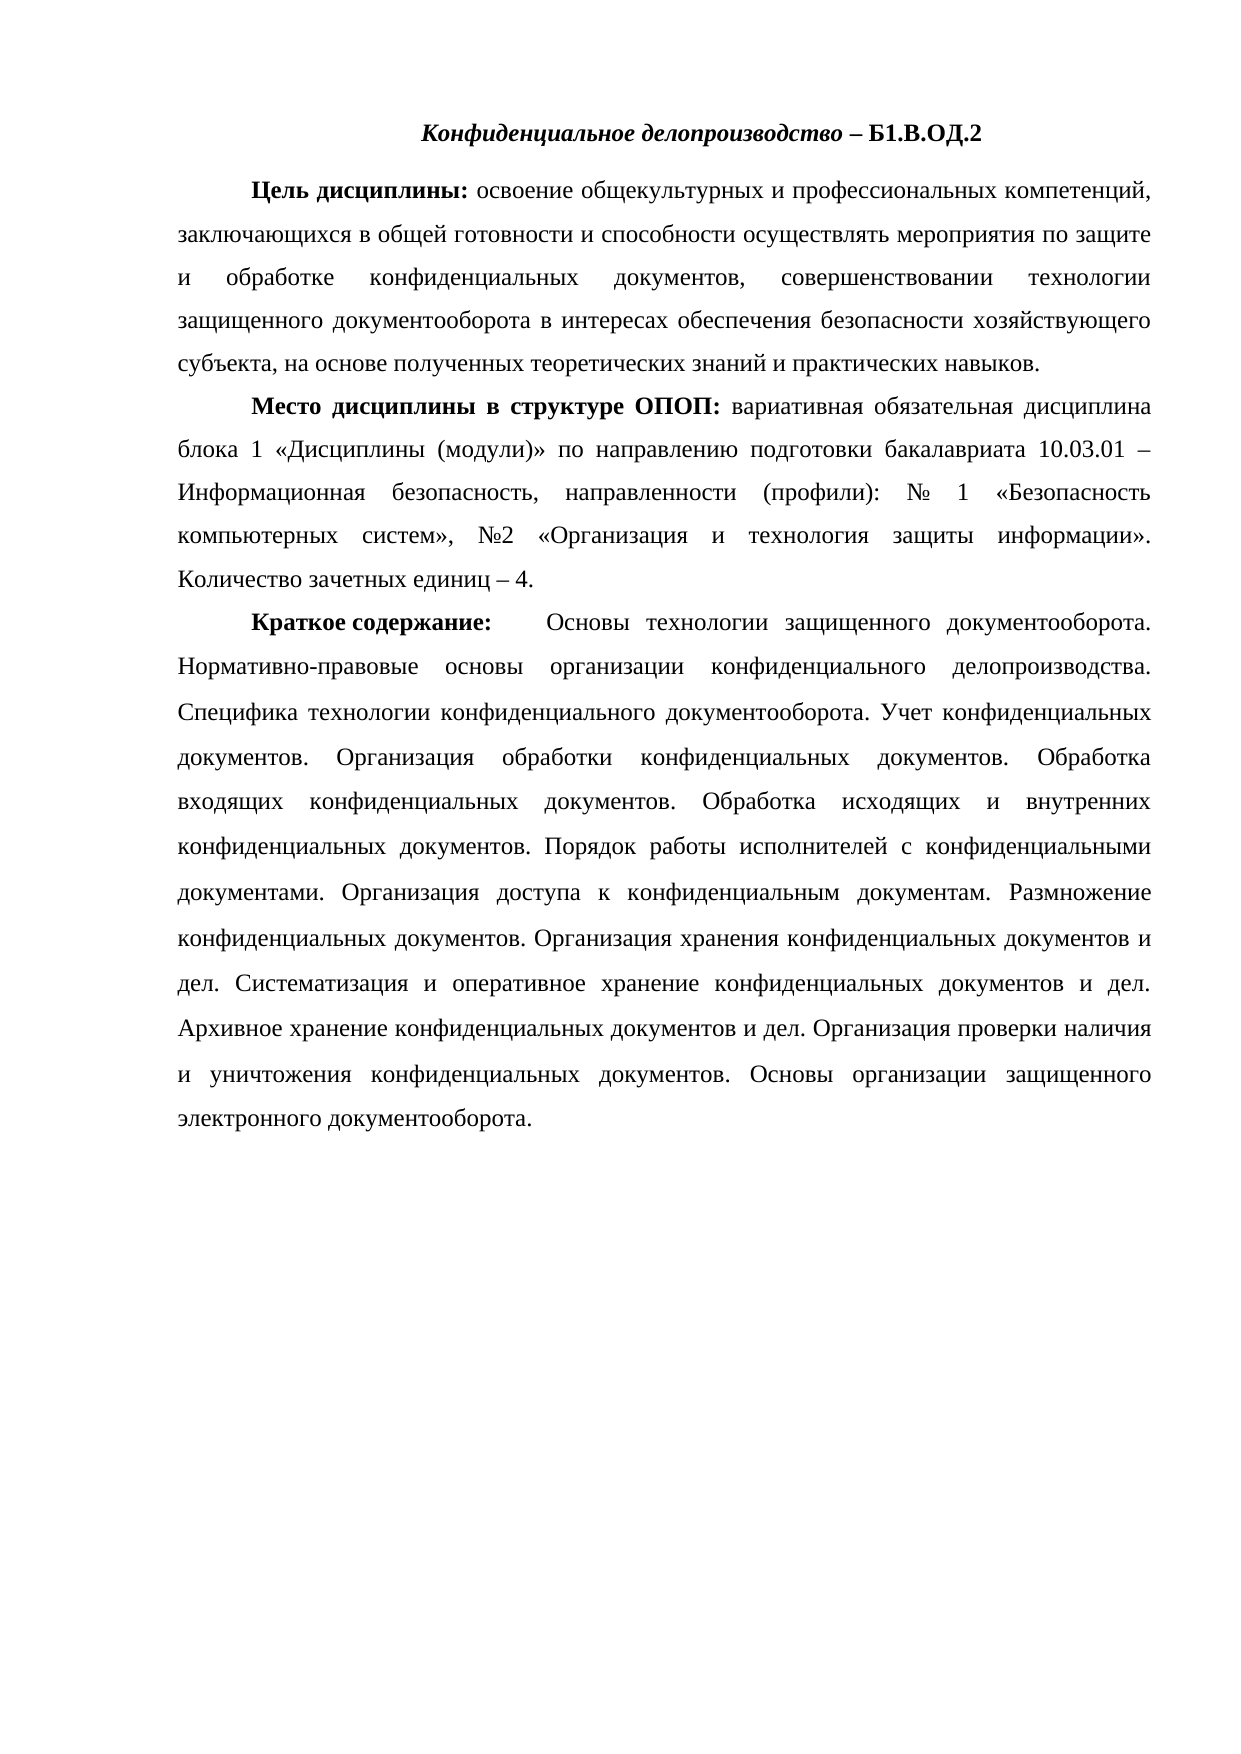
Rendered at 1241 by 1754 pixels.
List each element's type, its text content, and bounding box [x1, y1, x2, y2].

text Конфиденциальное делопроизводство – Б1.В.ОД.2 [177, 118, 1152, 147]
text Краткое содержание: Основы технологии защищенного документооборота. Нормативно-правовые основы организации конфиденциального делопроизводства. Специфика технологии конфиденциального документооборота. Учет конфиденциальных документов. Организация обработки конфиденциальных документов. Обработка входящих конфиденциальных документов. Обработка исходящих и внутренних конфиденциальных документов. Порядок работы исполнителей с конфиденциальными документами. Организация доступа к конфиденциальным документам. Размножение конфиденциальных документов. Организация хранения конфиденциальных документов и дел. Систематизация и оперативное хранение конфиденциальных документов и дел. Архивное хранение конфиденциальных документов и дел. Организация проверки наличия и уничтожения конфиденциальных документов. Основы организации защищенного электронного документооборота. [177, 607, 1152, 1132]
text Цель дисциплины: освоение общекультурных и профессиональных компетенций, заключающихся в общей готовности и способности осуществлять мероприятия по защите и обработке конфиденциальных документов, совершенствовании технологии защищенного документооборота в интересах обеспечения безопасности хозяйствующего субъекта, на основе полученных теоретических знаний и практических навыков. [177, 176, 1152, 377]
text Место дисциплины в структуре ОПОП: вариативная обязательная дисциплина блока 1 «Дисциплины (модули)» по направлению подготовки бакалавриата 10.03.01 – Информационная безопасность, направленности (профили): № 1 «Безопасность компьютерных систем», №2 «Организация и технология защиты информации». Количество зачетных единиц – 4. [177, 391, 1152, 592]
